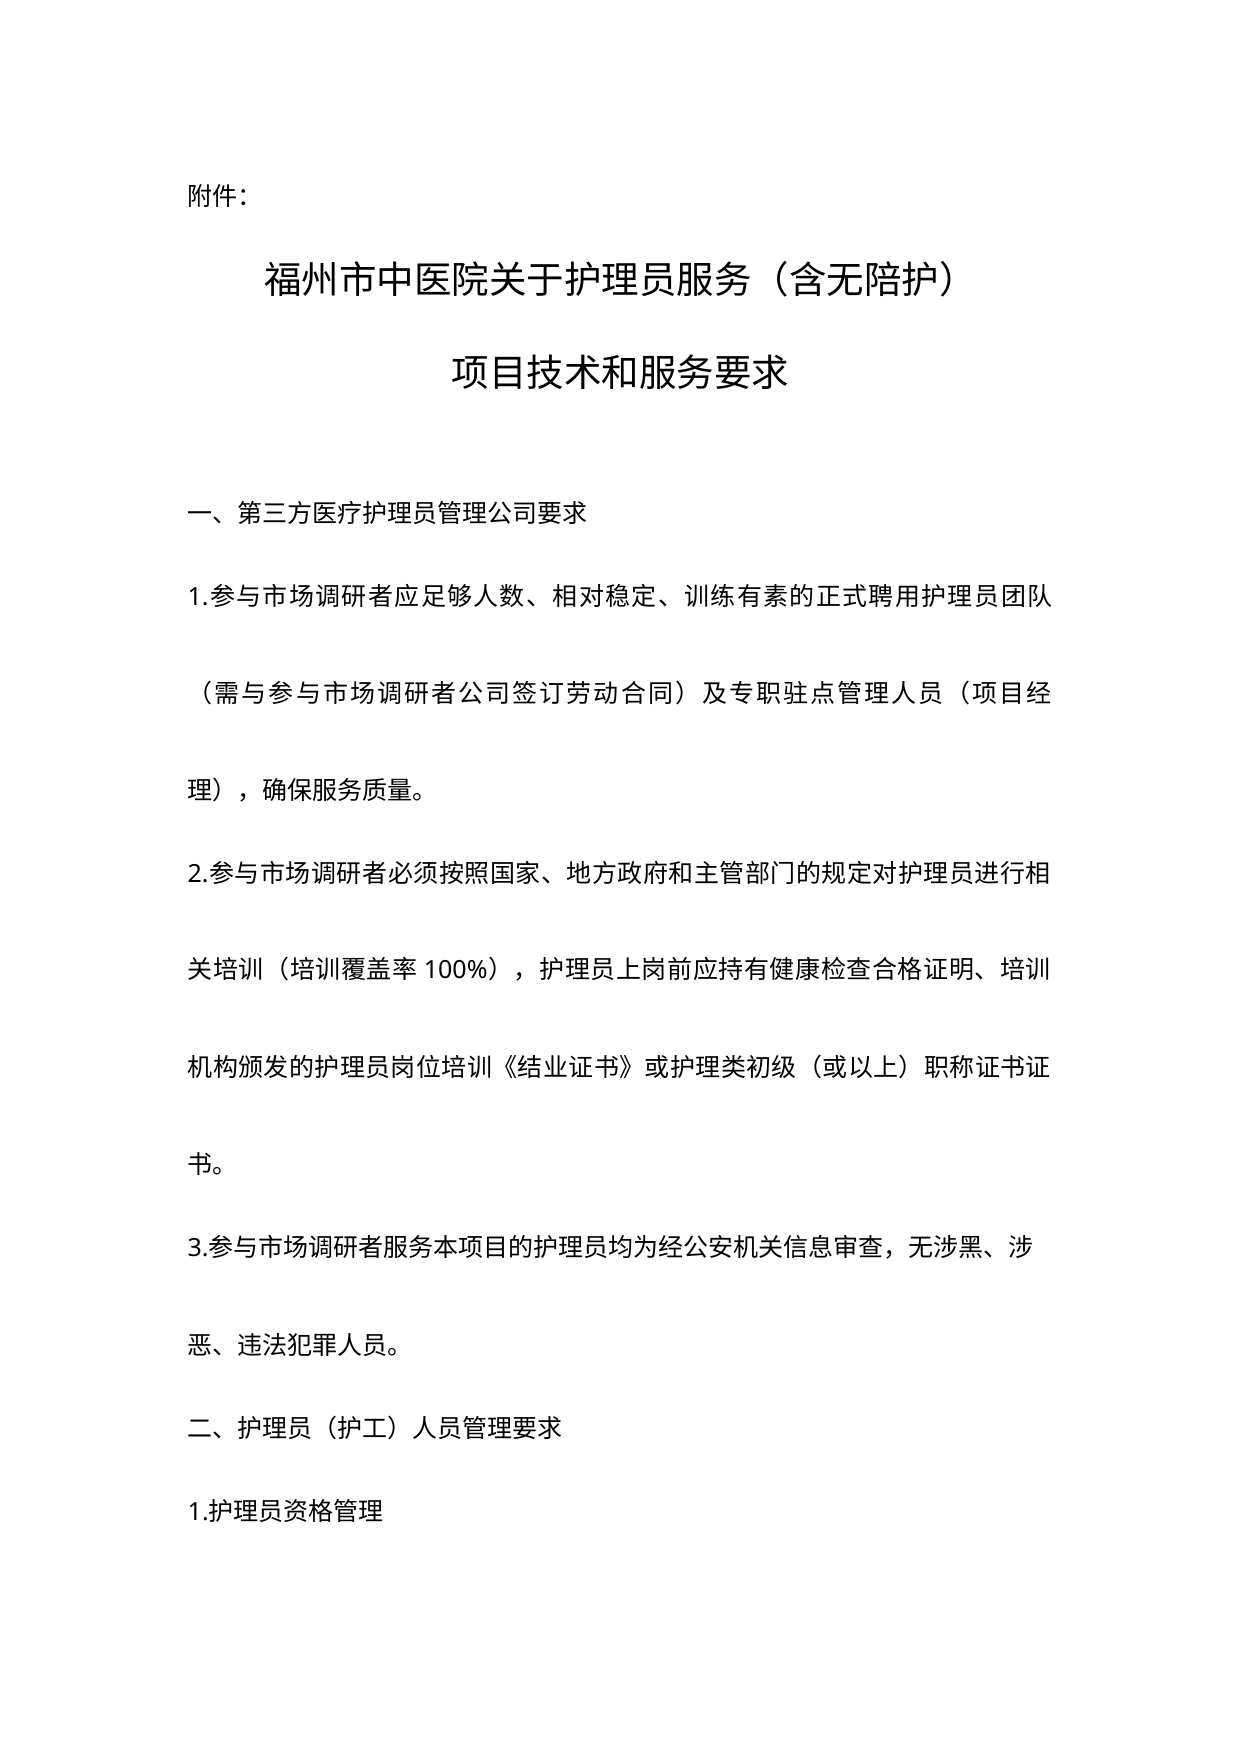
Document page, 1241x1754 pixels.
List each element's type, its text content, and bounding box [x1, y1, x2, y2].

text 2.参与市场调研者必须按照国家、地方政府和主管部门的规定对护理员进行相关培训（培训覆盖率100%），护理员上岗前应持有健康检查合格证明、培训机构颁发的护理员岗位培训《结业证书》或护理类初级（或以上）职称证书证书。 [187, 839, 1053, 1196]
text 3.参与市场调研者服务本项目的护理员均为经公安机关信息审查，无涉黑、涉恶、违法犯罪人员。 [187, 1213, 1053, 1376]
text 项目技术和服务要求 [187, 337, 1053, 402]
text 一、第三方医疗护理员管理公司要求 [187, 479, 1053, 544]
text 1.护理员资格管理 [187, 1477, 1053, 1542]
text 福州市中医院关于护理员服务（含无陪护） [187, 245, 1053, 310]
text 1.参与市场调研者应足够人数、相对稳定、训练有素的正式聘用护理员团队（需与参与市场调研者公司签订劳动合同）及专职驻点管理人员（项目经理），确保服务质量。 [187, 562, 1053, 822]
text 附件： [187, 162, 1053, 227]
text 二、护理员（护工）人员管理要求 [187, 1394, 1053, 1459]
